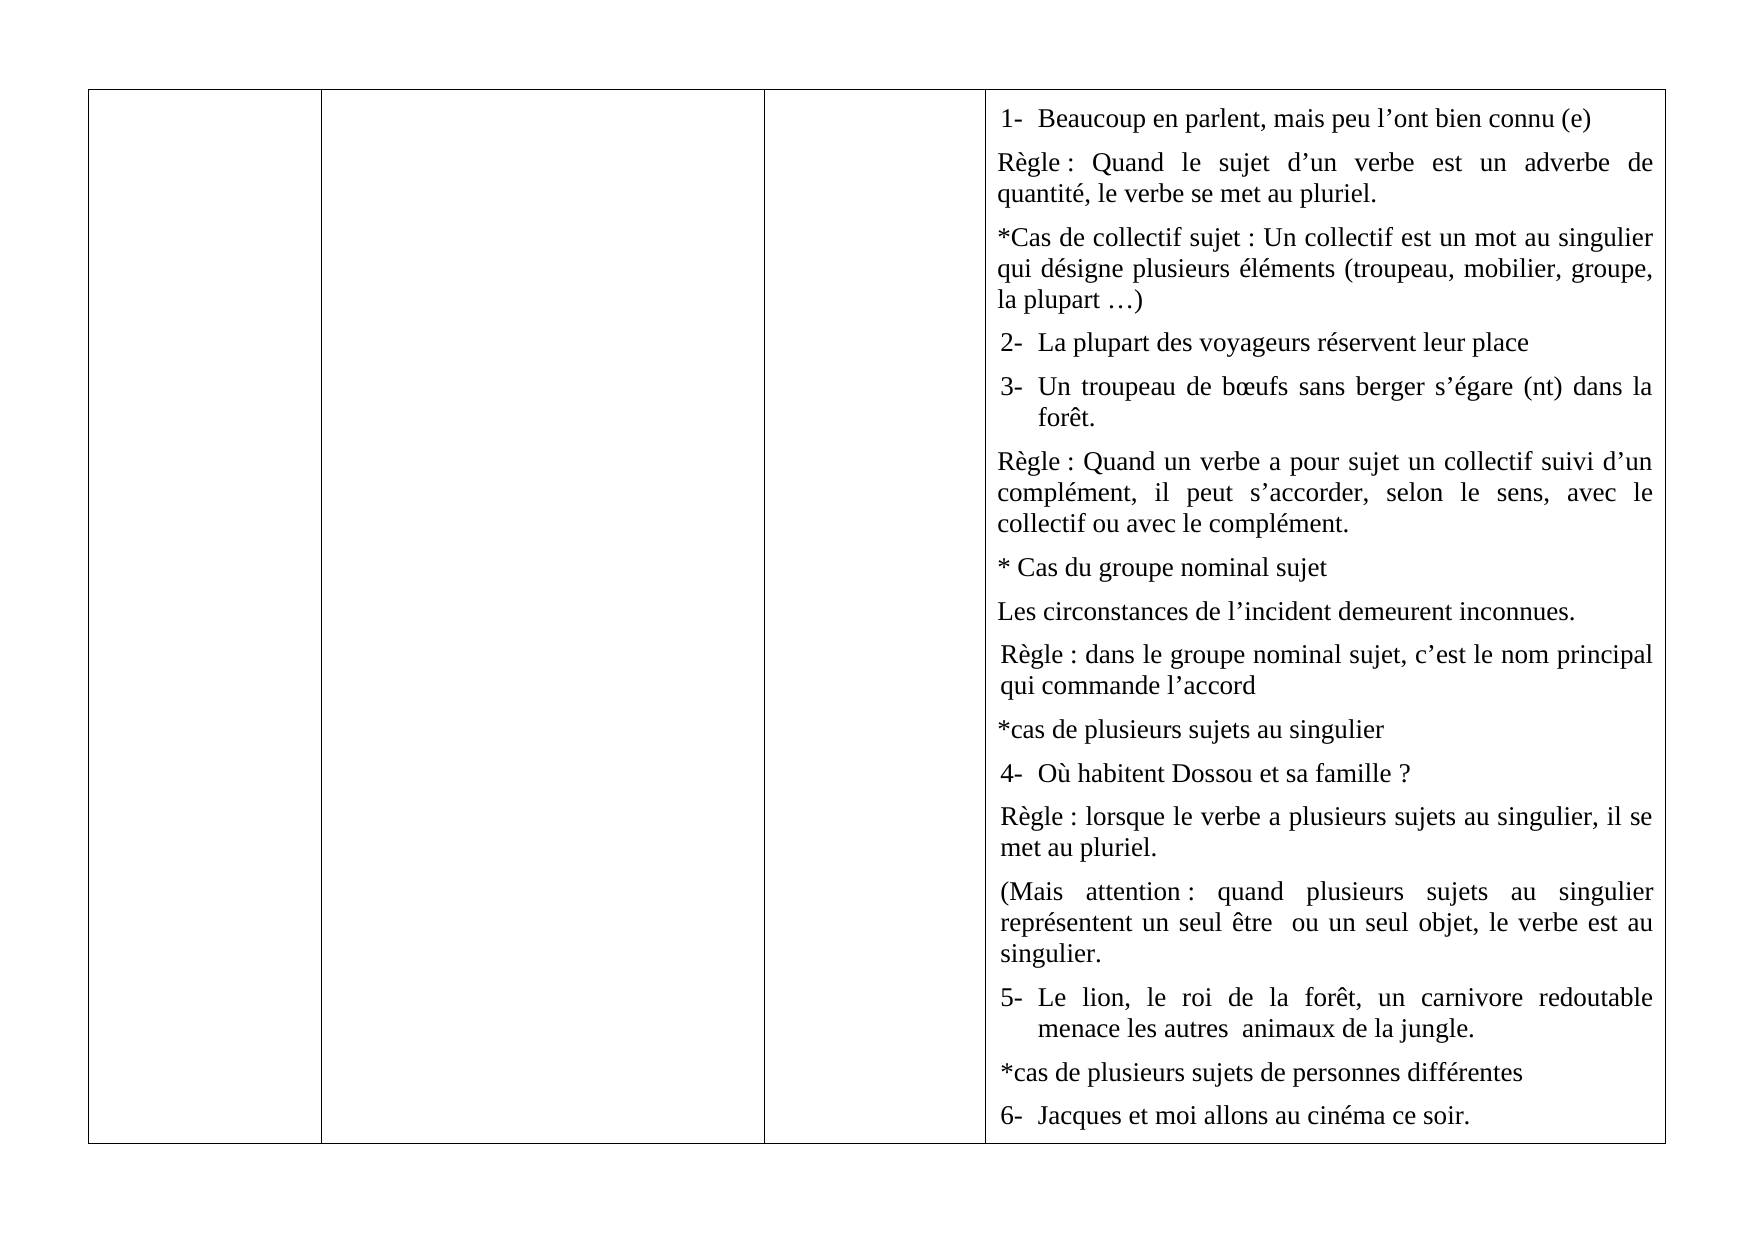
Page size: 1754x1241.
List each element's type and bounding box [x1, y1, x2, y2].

table_cell [765, 90, 985, 1143]
table_cell [986, 90, 1665, 1143]
table_cell [89, 90, 321, 1143]
table_cell [322, 90, 764, 1143]
